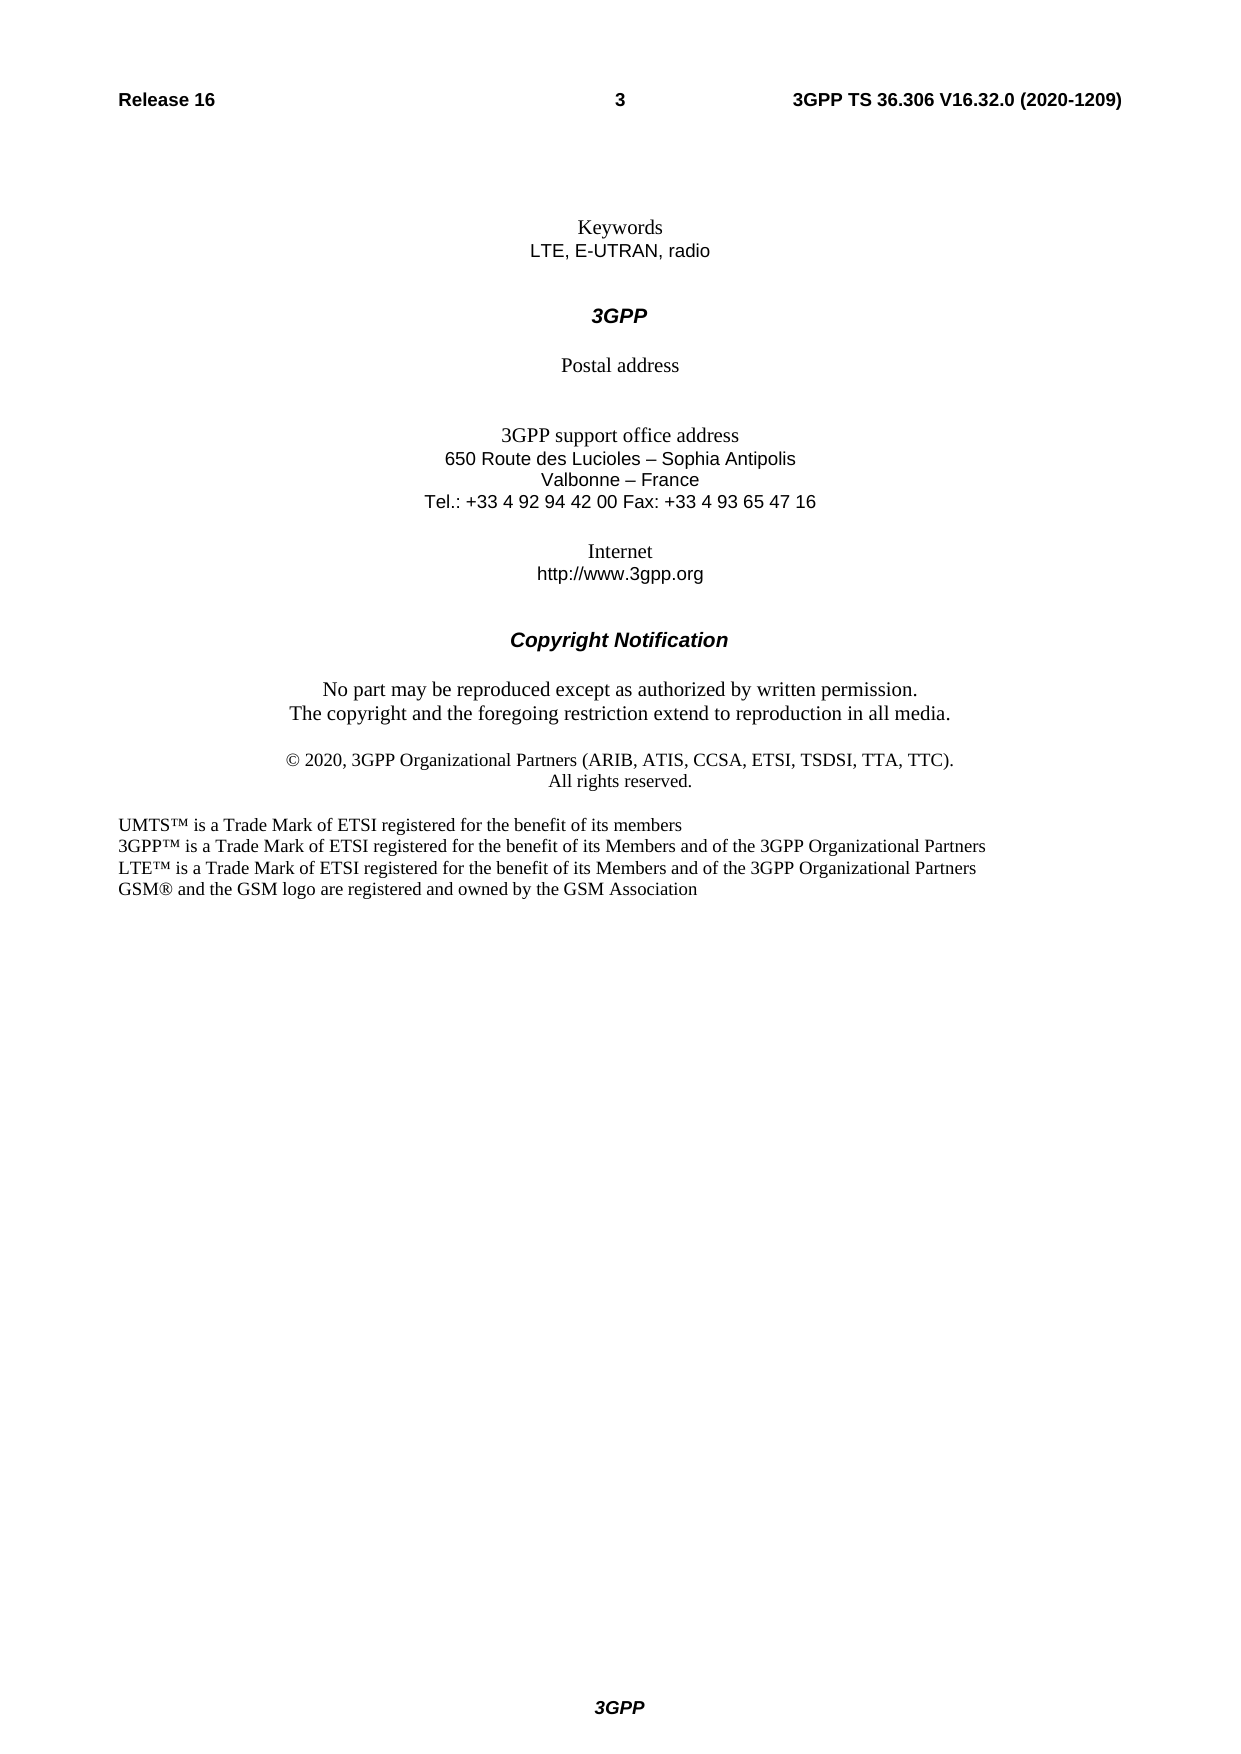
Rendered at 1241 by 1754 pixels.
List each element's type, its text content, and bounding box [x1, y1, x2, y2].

text GSM® and the GSM logo are registered and owned by the GSM Association [118, 878, 1122, 900]
text LTE™ is a Trade Mark of ETSI registered for the benefit of its Members and of the 3GPP Organizational Partners [118, 857, 1122, 878]
text © 2020, 3GPP Organizational Partners (ARIB, ATIS, CCSA, ETSI, TSDSI, TTA, TTC). [118, 749, 1122, 770]
text Tel.: +33 4 92 94 42 00 Fax: +33 4 93 65 47 16 [413, 491, 827, 512]
text Copyright Notification [118, 628, 1122, 652]
text UMTS™ is a Trade Mark of ETSI registered for the benefit of its members [118, 813, 1122, 835]
text 3GPP [413, 304, 827, 328]
text 3GPP support office address [413, 423, 827, 447]
text LTE, E-UTRAN, radio [413, 239, 827, 261]
text 3GPP™ is a Trade Mark of ETSI registered for the benefit of its Members and of the 3GPP Organizational Partners [118, 835, 1122, 857]
text Valbonne – France [413, 469, 827, 491]
text No part may be reproduced except as authorized by written permission. The copyright and the foregoing restriction extend to reproduction in all media. [118, 677, 1122, 725]
text Keywords [413, 215, 827, 239]
text 650 Route des Lucioles – Sophia Antipolis [413, 447, 827, 469]
text All rights reserved. [118, 770, 1122, 792]
text http://www.3gpp.org [413, 563, 827, 585]
text Internet [413, 539, 827, 563]
text Postal address [413, 353, 827, 377]
